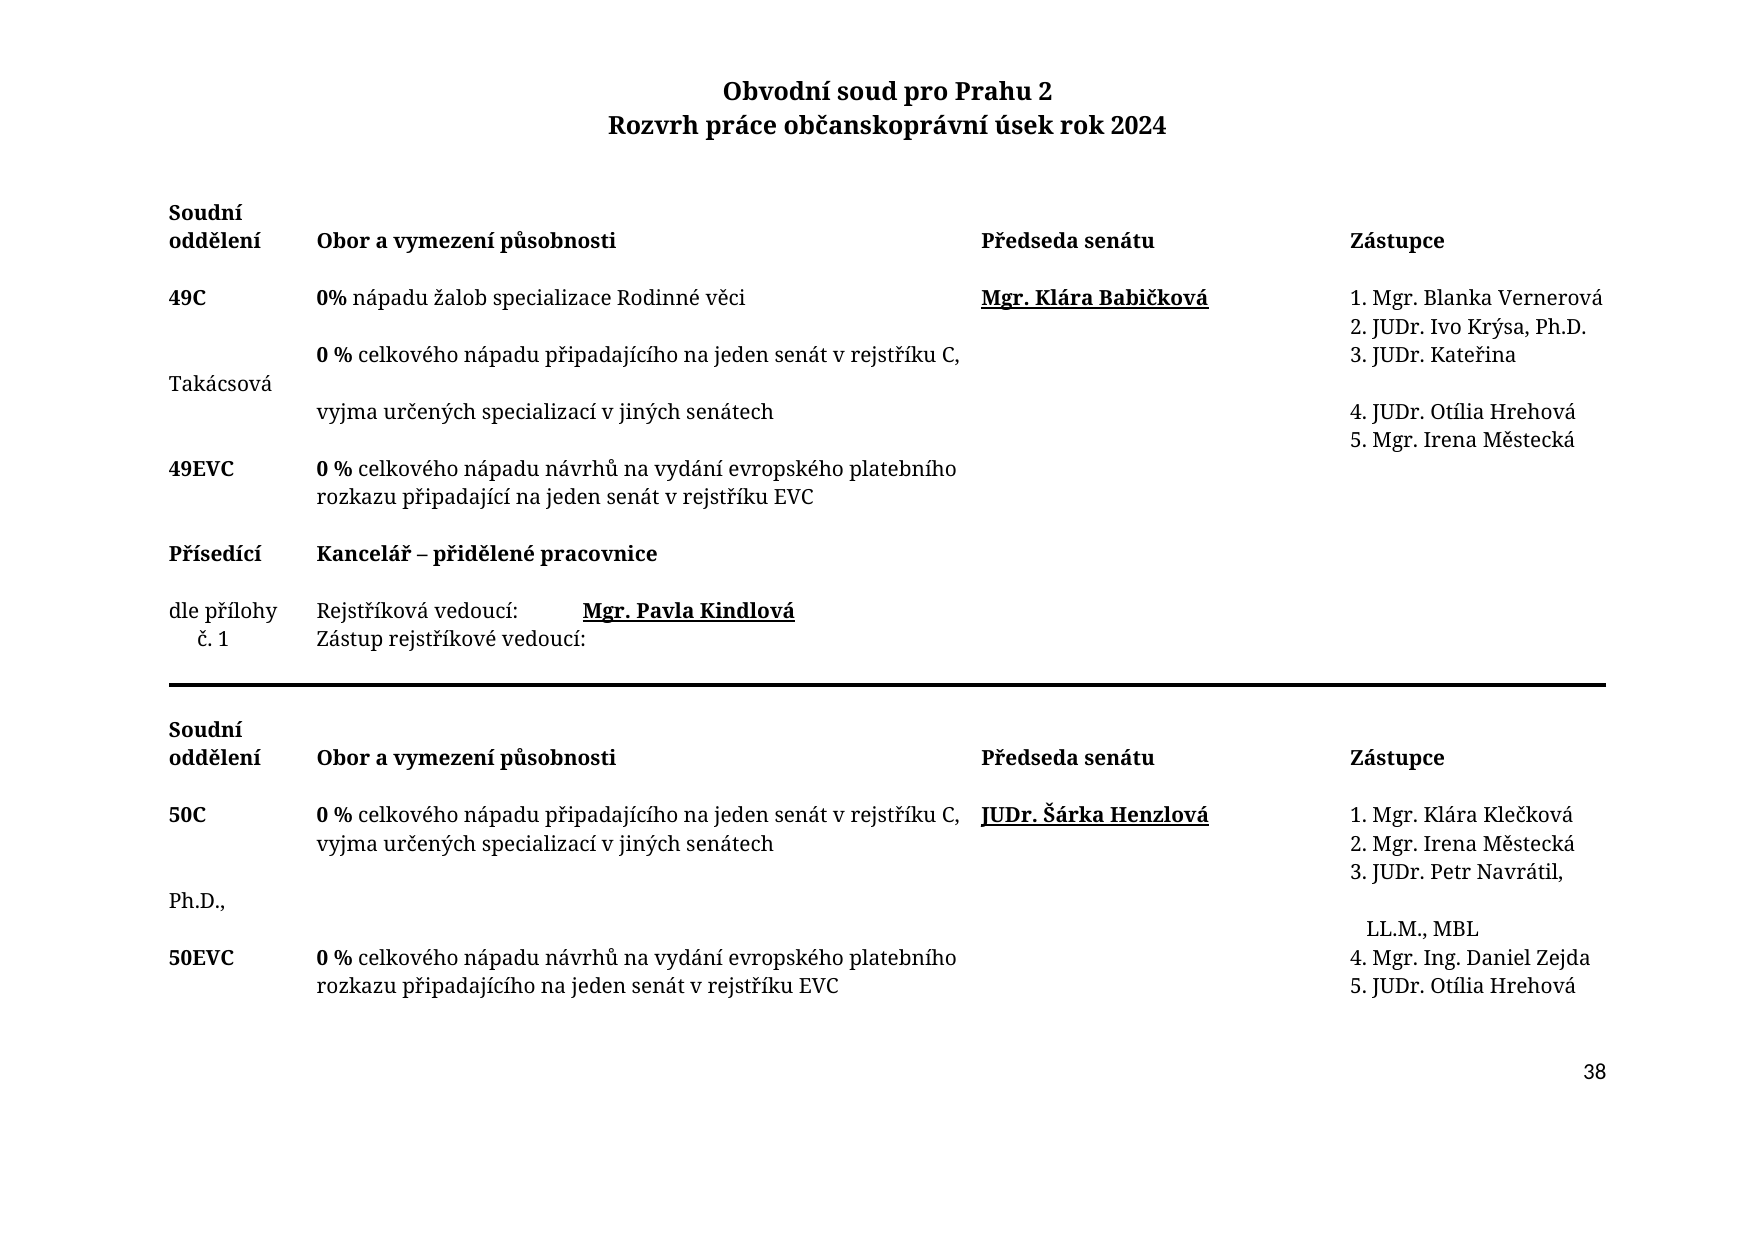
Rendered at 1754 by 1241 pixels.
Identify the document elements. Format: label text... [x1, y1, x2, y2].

text Soudní [169, 715, 1606, 743]
text rozkazu připadající na jeden senát v rejstříku EVC [169, 482, 1606, 511]
text Přísedící Kancelář – přidělené pracovnice [169, 539, 1606, 568]
text LL.M., MBL [169, 914, 1606, 943]
text vyjma určených specializací v jiných senátech 2. Mgr. Irena Městecká [169, 829, 1606, 857]
text 50EVC 0 % celkového nápadu návrhů na vydání evropského platebního 4. Mgr. Ing. Daniel Zejda [169, 943, 1606, 971]
text vyjma určených specializací v jiných senátech 4. JUDr. Otília Hrehová [169, 397, 1606, 426]
text 50C 0 % celkového nápadu připadajícího na jeden senát v rejstříku C, JUDr. Šárka Henzlová 1. Mgr. Klára Klečková [169, 800, 1606, 829]
text Soudní [169, 198, 1606, 226]
text oddělení Obor a vymezení působnosti Předseda senátu Zástupce [169, 743, 1606, 772]
text 2. JUDr. Ivo Krýsa, Ph.D. [169, 312, 1606, 340]
text 49C 0% nápadu žalob specializace Rodinné věci Mgr. Klára Babičková 1. Mgr. Blanka Vernerová [169, 283, 1606, 312]
text 5. Mgr. Irena Městecká [169, 426, 1606, 454]
text 3. JUDr. Petr Navrátil, Ph.D., [169, 857, 1606, 914]
text dle přílohy Rejstříková vedoucí: Mgr. Pavla Kindlová [169, 596, 1606, 624]
text 49EVC 0 % celkového nápadu návrhů na vydání evropského platebního [169, 454, 1606, 482]
text oddělení Obor a vymezení působnosti Předseda senátu Zástupce [169, 226, 1606, 255]
text 0 % celkového nápadu připadajícího na jeden senát v rejstříku C, 3. JUDr. Kateřina Takácsová [169, 340, 1606, 397]
text rozkazu připadajícího na jeden senát v rejstříku EVC 5. JUDr. Otília Hrehová [169, 971, 1606, 999]
text č. 1 Zástup rejstříkové vedoucí: [169, 624, 1606, 653]
